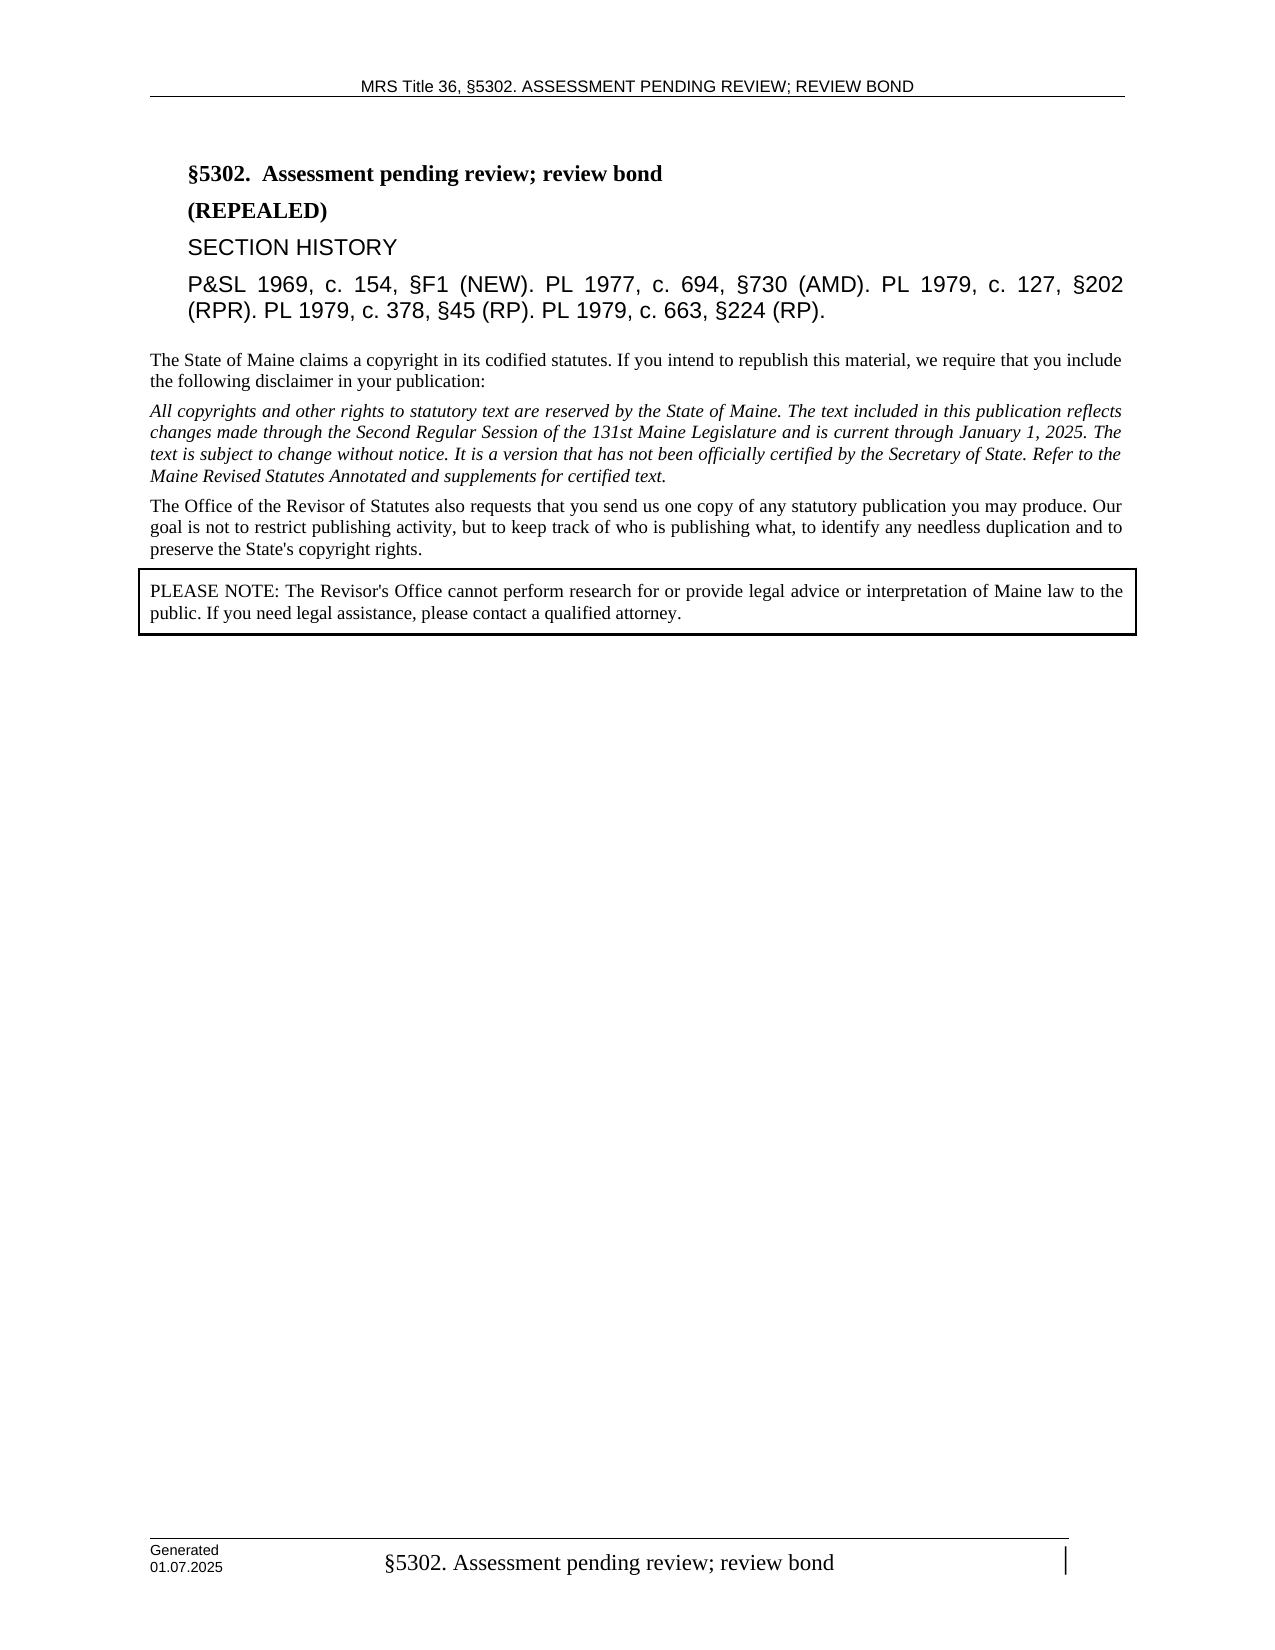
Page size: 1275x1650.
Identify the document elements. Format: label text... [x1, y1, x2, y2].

text P&SL 1969, c. 154, §F1 (NEW). PL 1977, c. 694, §730 (AMD). PL 1979, c. 127, §202 (RPR). PL 1979, c. 378, §45 (RP). PL 1979, c. 663, §224 (RP). [187, 271, 1125, 323]
text The Office of the Revisor of Statutes also requests that you send us one copy of any statutory publication you may produce. Our goal is not to restrict publishing activity, but to keep track of who is publishing what, to identify any needless duplication and to preserve the State's copyright rights. [150, 494, 1125, 559]
text All copyrights and other rights to statutory text are reserved by the State of Maine. The text included in this publication reflects changes made through the Second Regular Session of the 131st Maine Legislature and is current through January 1, 2025 . The text is subject to change without notice. It is a version that has not been officially certified by the Secretary of State. Refer to the Maine Revised Statutes Annotated and supplements for certified text. [150, 400, 1125, 486]
text PLEASE NOTE: The Revisor's Office cannot perform research for or provide legal advice or interpretation of Maine law to the public. If you need legal assistance, please contact a qualified attorney. [140, 570, 1135, 633]
text The State of Maine claims a copyright in its codified statutes. If you intend to republish this material, we require that you include the following disclaimer in your publication: [150, 348, 1125, 392]
text (REPEALED) [187, 197, 1125, 223]
text §5302. Assessment pending review; review bond [187, 160, 1125, 187]
text SECTION HISTORY [187, 234, 1125, 260]
